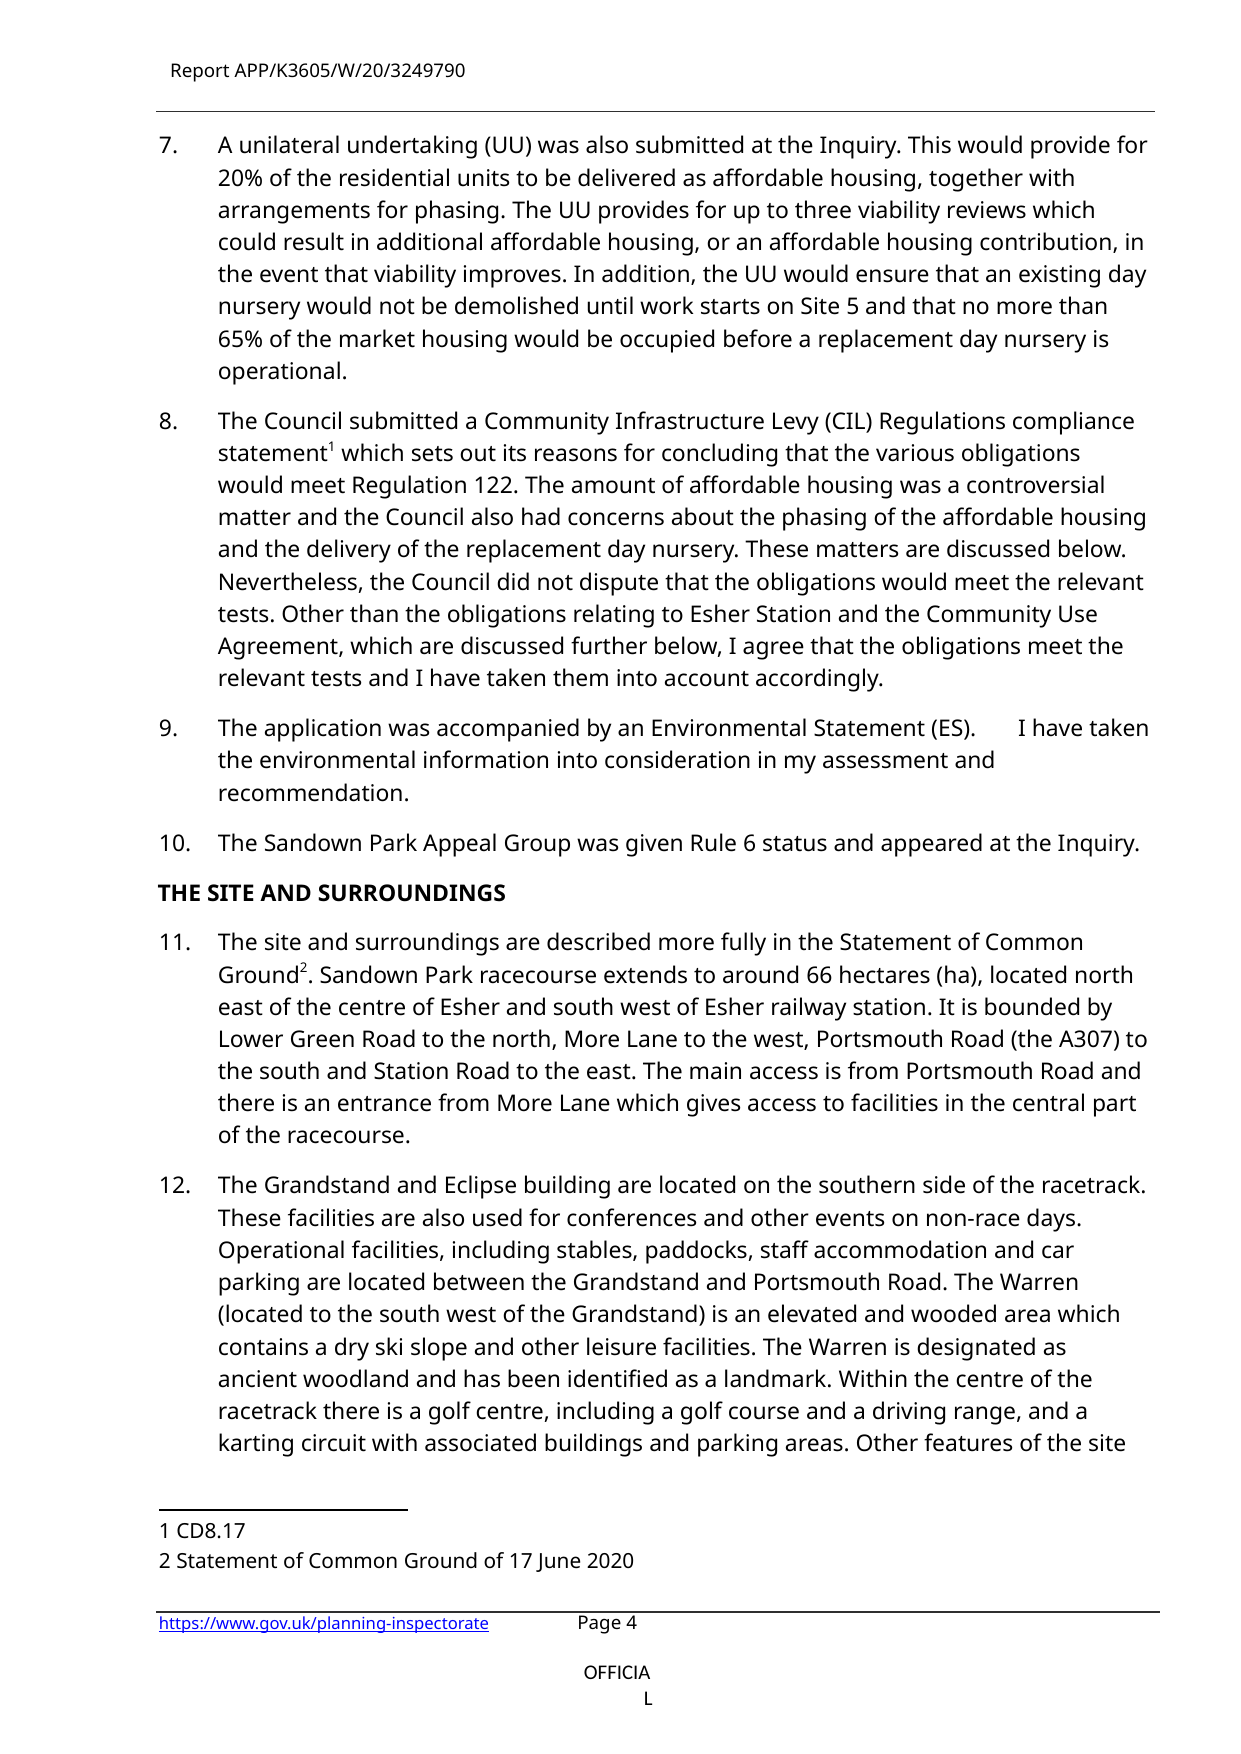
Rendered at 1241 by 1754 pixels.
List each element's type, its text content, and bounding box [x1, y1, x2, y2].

list The site and surroundings are described more fully in the Statement of Common Ground. Sandown Park racecourse extends to around 66 hectares (ha), located north east of the centre of Esher and south west of Esher railway station. It is bounded by Lower Green Road to the north, More Lane to the west, Portsmouth Road (the A307) to the south and Station Road to the east. The main access is from Portsmouth Road and there is an entrance from More Lane which gives access to facilities in the central part of the racecourse. [159, 926, 1151, 1151]
list A unilateral undertaking (UU) was also submitted at the Inquiry. This would provide for 20% of the residential units to be delivered as affordable housing, together with arrangements for phasing. The UU provides for up to three viability reviews which could result in additional affordable housing, or an affordable housing contribution, in the event that viability improves. In addition, the UU would ensure that an existing day nursery would not be demolished until work starts on Site 5 and that no more than 65% of the market housing would be occupied before a replacement day nursery is operational. [159, 129, 1151, 386]
list The Council submitted a Community Infrastructure Levy (CIL) Regulations compliance statement which sets out its reasons for concluding that the various obligations would meet Regulation 122. The amount of affordable housing was a controversial matter and the Council also had concerns about the phasing of the affordable housing and the delivery of the replacement day nursery. These matters are discussed below. Nevertheless, the Council did not dispute that the obligations would meet the relevant tests. Other than the obligations relating to Esher Station and the Community Use Agreement, which are discussed further below, I agree that the obligations meet the relevant tests and I have taken them into account accordingly. [159, 405, 1151, 693]
list The application was accompanied by an Environmental Statement (ES). I have taken the environmental information into consideration in my assessment and recommendation. [159, 712, 1151, 808]
subtitle THE SITE AND SURROUNDINGS [157, 877, 1152, 908]
list The Sandown Park Appeal Group was given Rule 6 status and appeared at the Inquiry. [159, 827, 1151, 858]
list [159, 1169, 1151, 1458]
